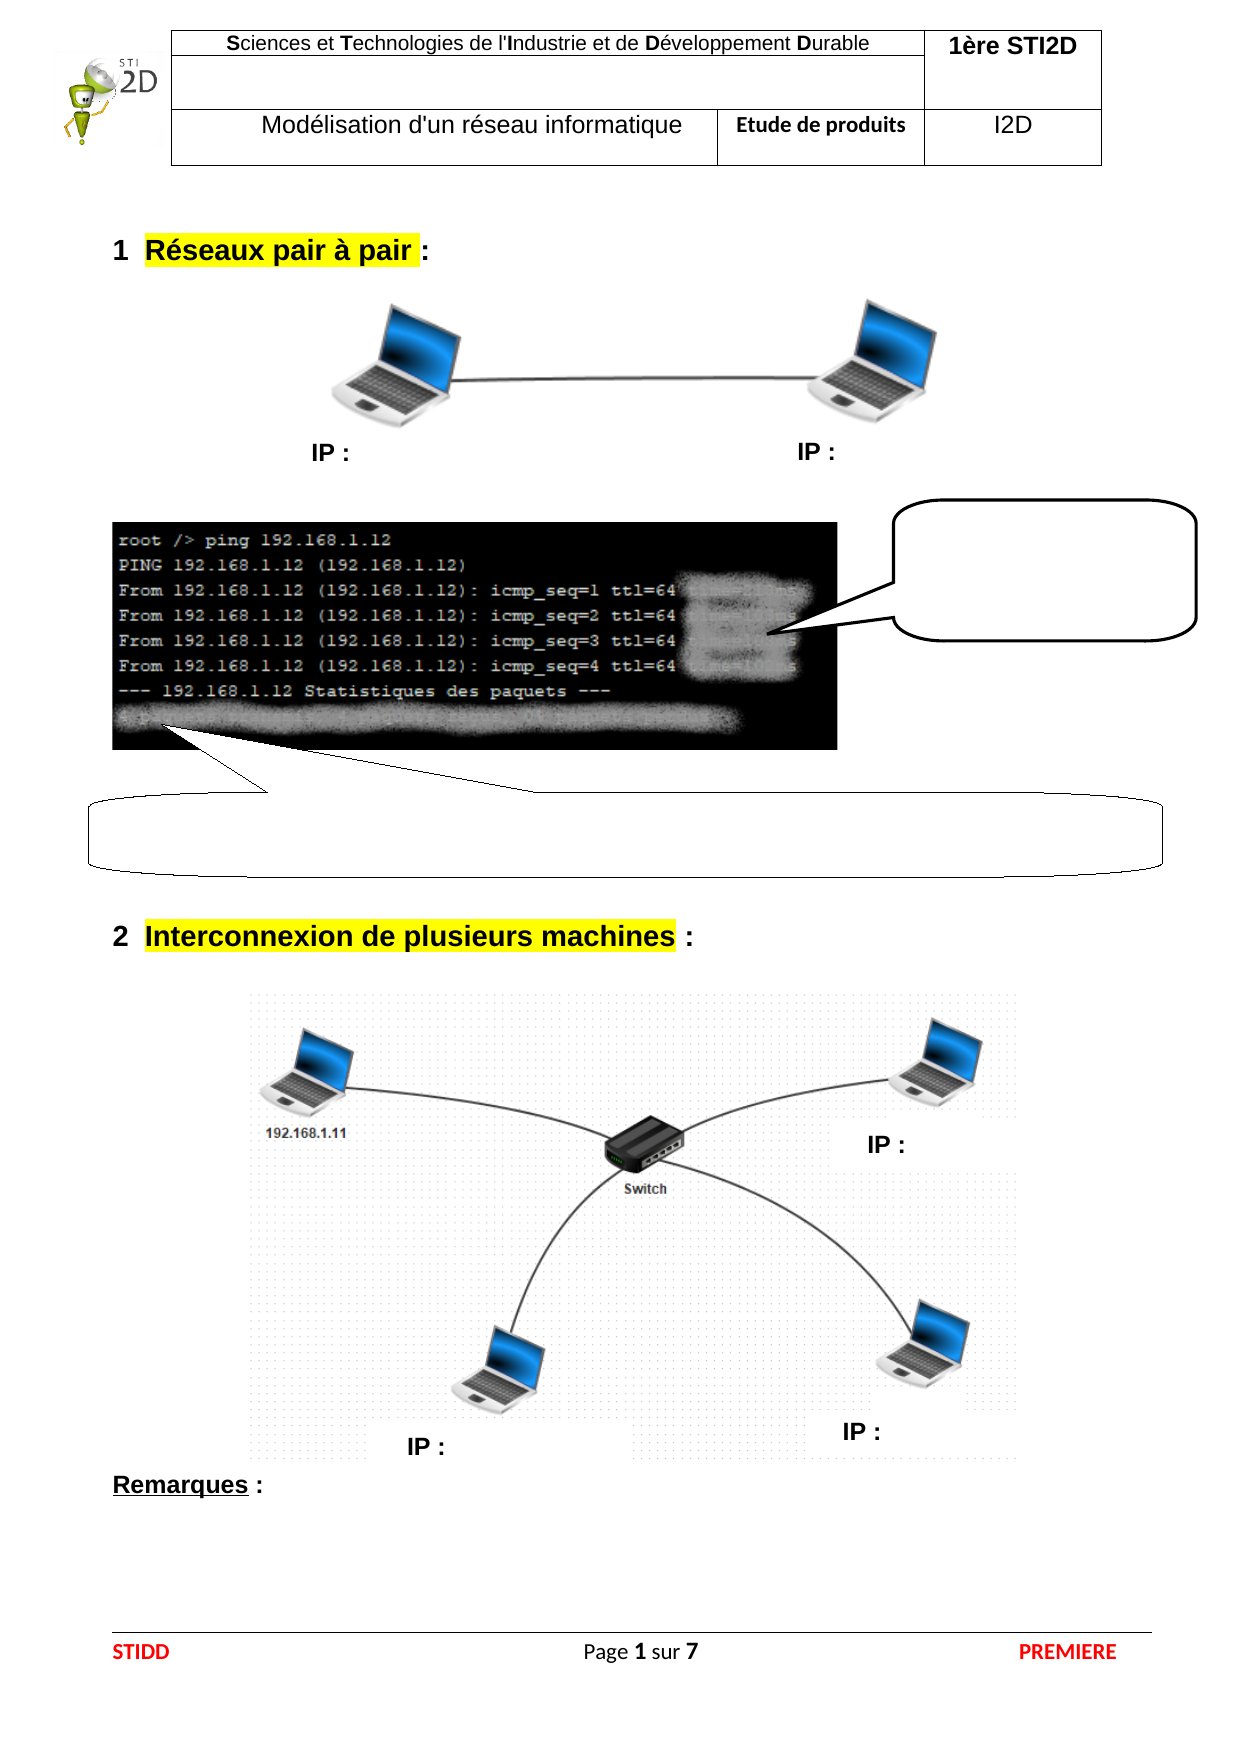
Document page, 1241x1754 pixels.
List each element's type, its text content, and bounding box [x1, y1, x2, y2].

picture [294, 271, 970, 486]
text Remarques : [112, 1470, 1152, 1499]
picture [246, 990, 1018, 1466]
text 2 Interconnexion de plusieurs machines : [676, 919, 1152, 952]
text 1 Réseaux pair à pair : [420, 233, 1152, 267]
picture [112, 522, 838, 750]
